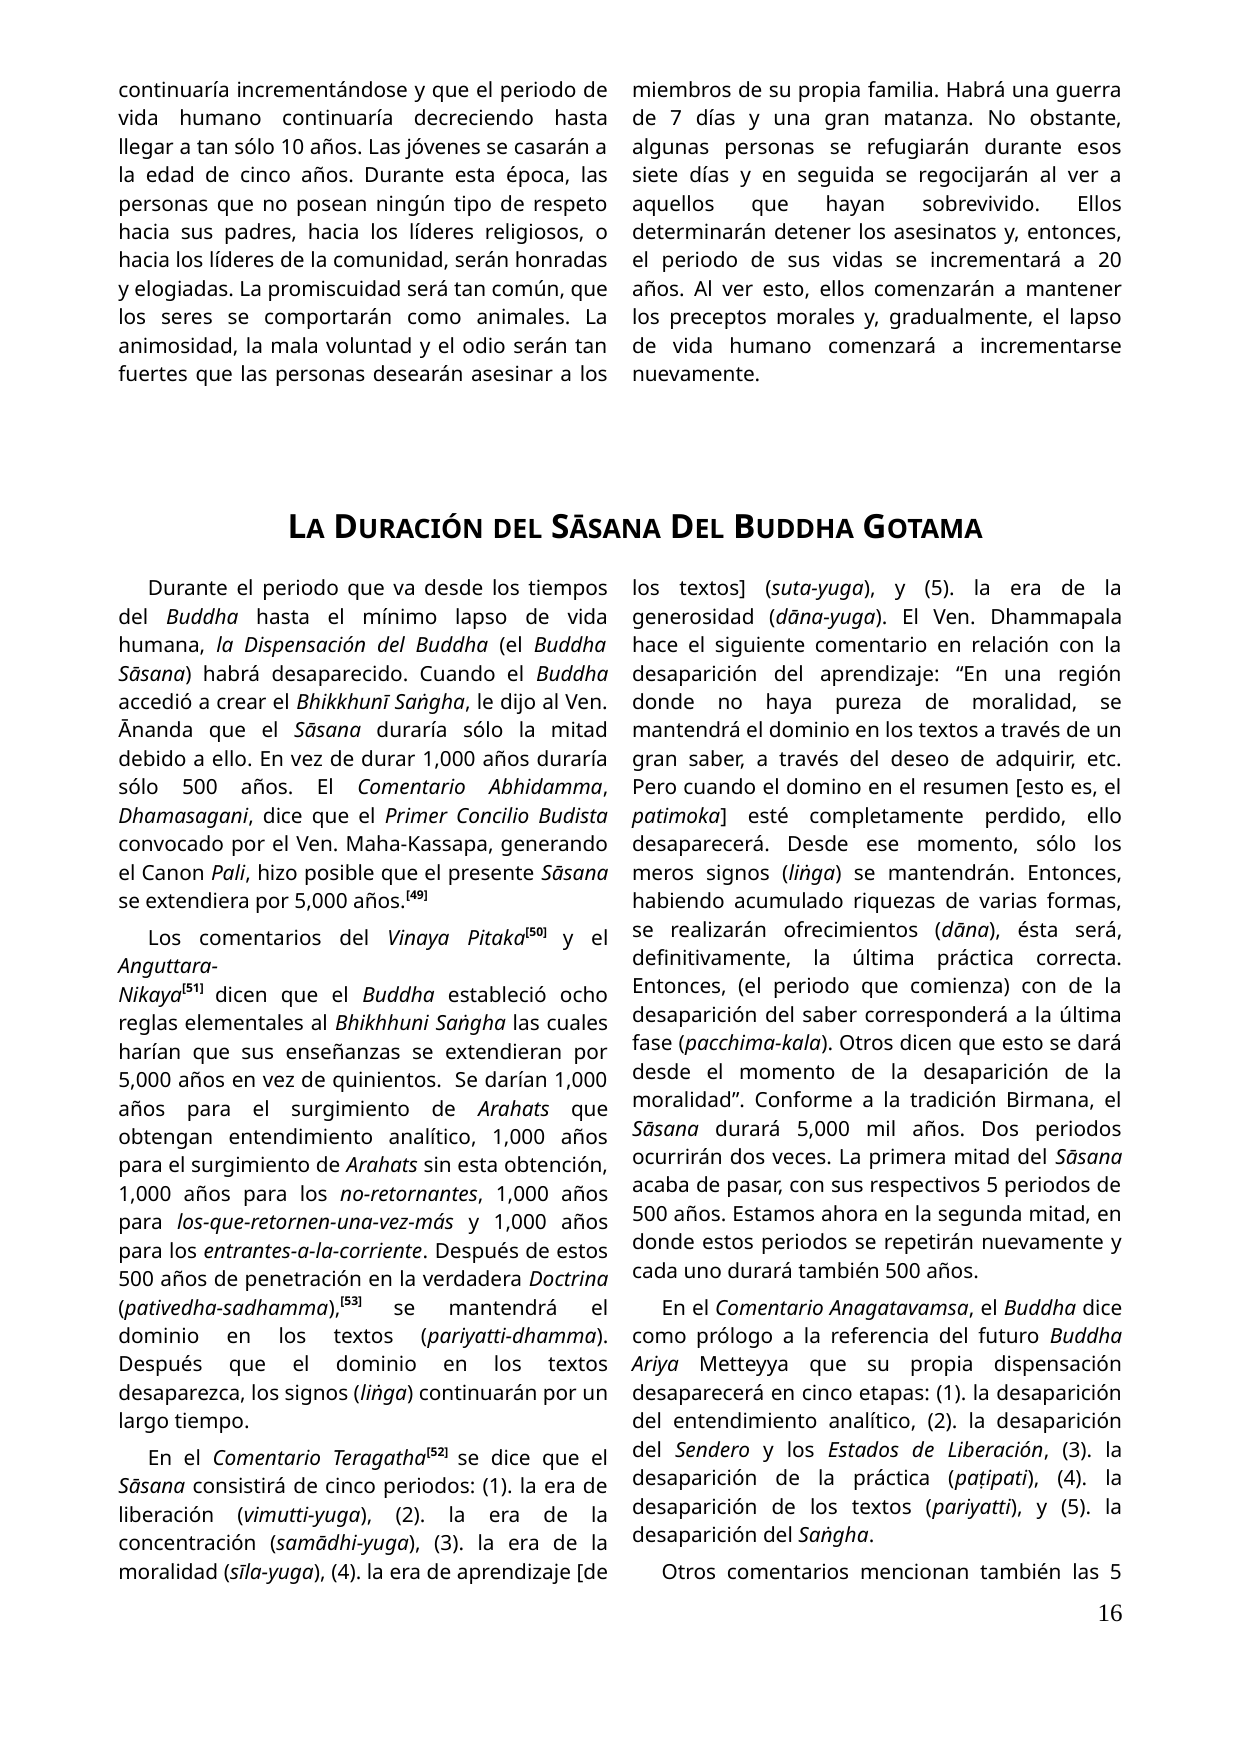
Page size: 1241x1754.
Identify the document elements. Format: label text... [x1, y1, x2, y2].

text En el Comentario Anagatavamsa, el Buddha dice como prólogo a la referencia del futuro Buddha Ariya Metteyya que su propia dispensación desaparecerá en cinco etapas: (1). la desaparición del entendimiento analítico, (2). la desaparición del Sendero y los Estados de Liberación, (3). la desaparición de la práctica (paṭipati), (4). la desaparición de los textos (pariyatti), y (5). la desaparición del Saṅgha. [632, 1293, 1122, 1549]
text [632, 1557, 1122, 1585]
text Los comentarios del Vinaya Pitaka[50] y el Anguttara- Nikaya[51] dicen que el Buddha estableció ocho reglas elementales al Bhikhhuni Saṅgha las cuales harían que sus enseñanzas se extendieran por 5,000 años en vez de quinientos. Se darían 1,000 años para el surgimiento de Arahats que obtengan entendimiento analítico, 1,000 años para el surgimiento de Arahats sin esta obtención, 1,000 años para los no-retornantes, 1,000 años para los-que-retornen-una-vez-más y 1,000 años para los entrantes-a-la-corriente. Después de estos 500 años de penetración en la verdadera Doctrina (pativedha-sadhamma),[53] se mantendrá el dominio en los textos (pariyatti-dhamma). Después que el dominio en los textos desaparezca, los signos (liṅga) continuarán por un largo tiempo. [118, 923, 608, 1435]
subtitle La Duración del Sāsana Del Buddha Gotama [118, 503, 1122, 548]
text Durante el periodo que va desde los tiempos del Buddha hasta el mínimo lapso de vida humana, la Dispensación del Buddha (el Buddha Sāsana) habrá desaparecido. Cuando el Buddha accedió a crear el Bhikkhunī Saṅgha, le dijo al Ven. Ānanda que el Sāsana duraría sólo la mitad debido a ello. En vez de durar 1,000 años duraría sólo 500 años. El Comentario Abhidamma, Dhamasagani, dice que el Primer Concilio Budista convocado por el Ven. Maha-Kassapa, generando el Canon Pali, hizo posible que el presente Sāsana se extendiera por 5,000 años.[49] [118, 573, 608, 915]
text En el Comentario Teragatha[52] se dice que el Sāsana consistirá de cinco periodos: (1). la era de liberación (vimutti-yuga), (2). la era de la concentración (samādhi-yuga), (3). la era de la moralidad (sīla-yuga), (4). la era de aprendizaje [de los textos] (suta-yuga), y (5). la era de la generosidad (dāna-yuga). El Ven. Dhammapala hace el siguiente comentario en relación con la desaparición del aprendizaje: “En una región donde no haya pureza de moralidad, se mantendrá el dominio en los textos a través de un gran saber, a través del deseo de adquirir, etc. Pero cuando el domino en el resumen [esto es, el patimoka] esté completamente perdido, ello desaparecerá. Desde ese momento, sólo los meros signos (liṅga) se mantendrán. Entonces, habiendo acumulado riquezas de varias formas, se realizarán ofrecimientos (dāna), ésta será, definitivamente, la última práctica correcta. Entonces, (el periodo que comienza) con de la desaparición del saber corresponderá a la última fase (pacchima-kala). Otros dicen que esto se dará desde el momento de la desaparición de la moralidad”. Conforme a la tradición Birmana, el Sāsana durará 5,000 mil años. Dos periodos ocurrirán dos veces. La primera mitad del Sāsana acaba de pasar, con sus respectivos 5 periodos de 500 años. Estamos ahora en la segunda mitad, en donde estos periodos se repetirán nuevamente y cada uno durará también 500 años. [632, 573, 1122, 1284]
